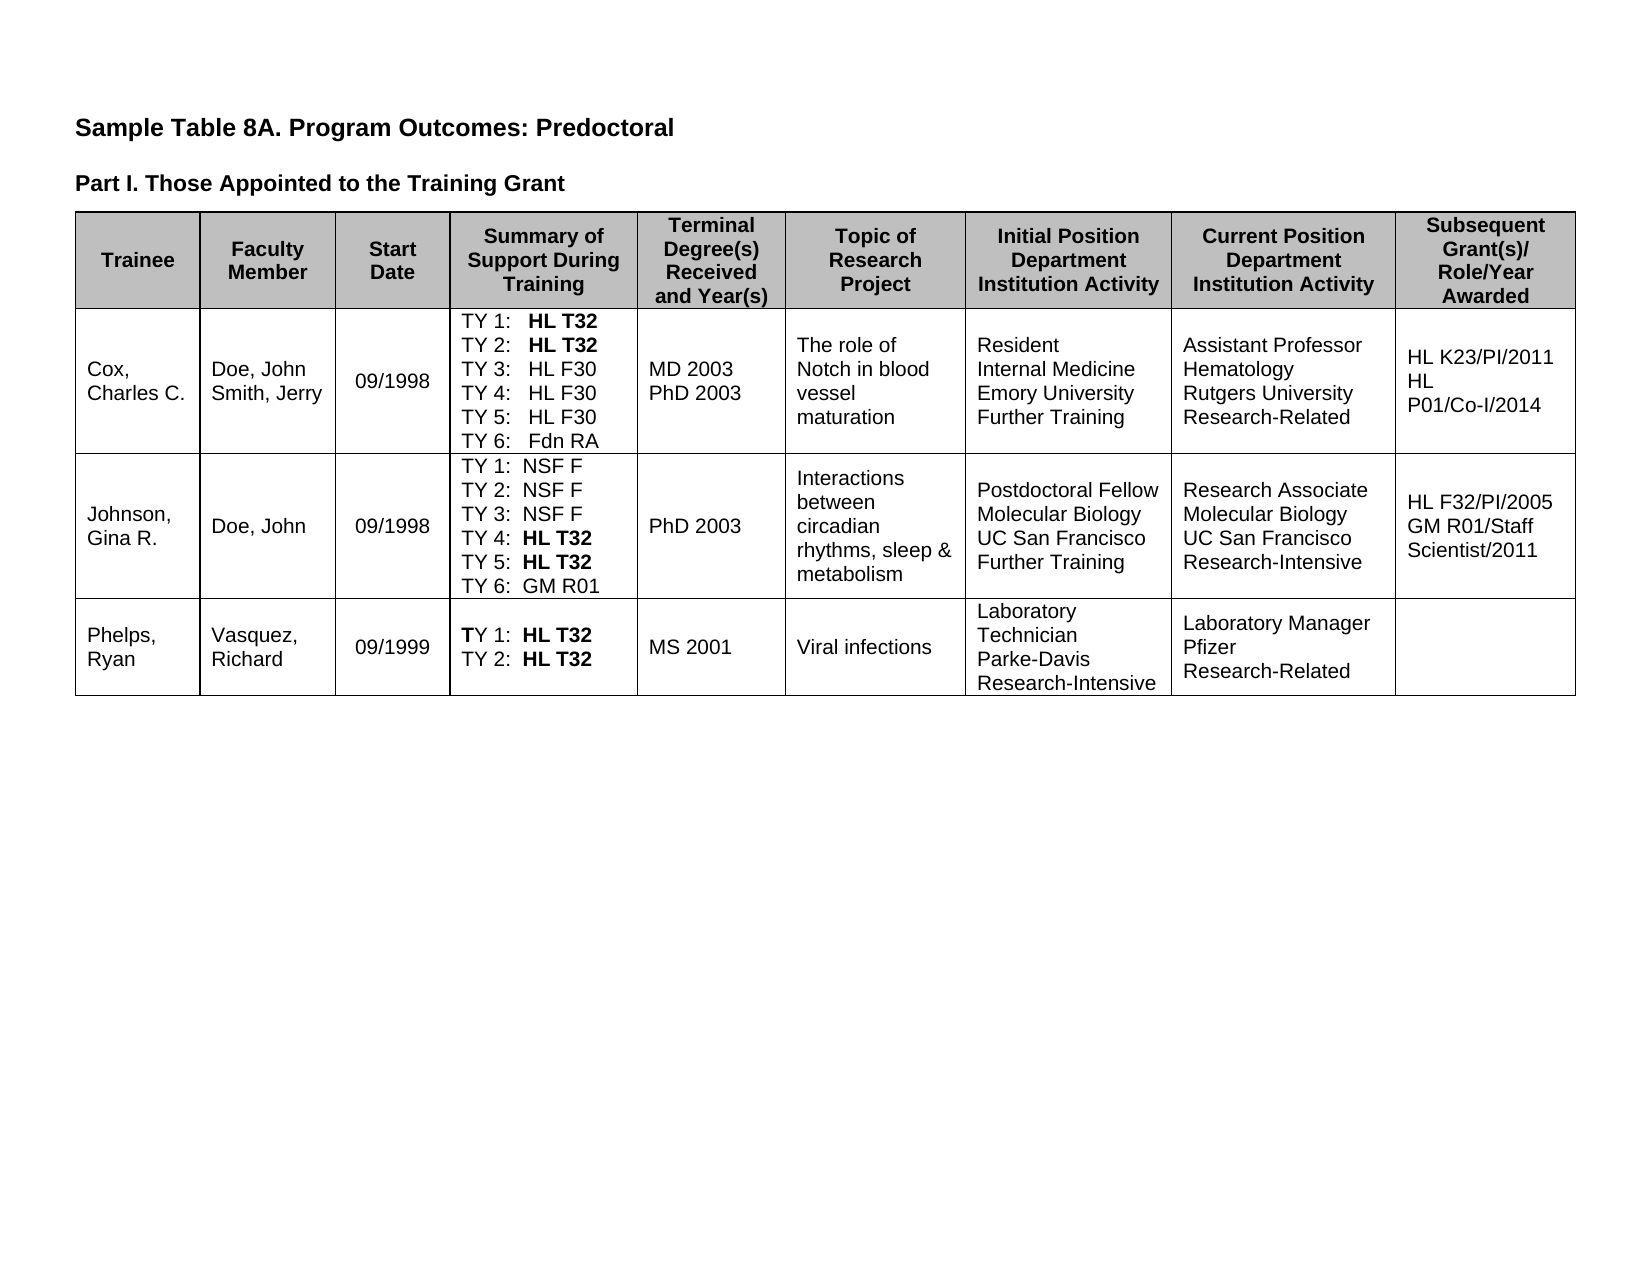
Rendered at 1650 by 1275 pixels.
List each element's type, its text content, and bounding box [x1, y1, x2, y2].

table_cell Phelps, Ryan [76, 599, 199, 695]
table_cell Resident Internal Medicine Emory University Further Training [966, 309, 1171, 453]
table_cell TY 1: NSF F TY 2: NSF F TY 3: NSF F TY 4: HL T32 TY 5: HL T32 TY 6: GM R01 [451, 454, 637, 598]
table_cell Vasquez, Richard [201, 599, 335, 695]
table_cell Doe, John [201, 454, 335, 598]
table_header Start Date [336, 213, 449, 308]
table_cell 09/1999 [336, 599, 449, 695]
table_header Initial Position Department Institution Activity [966, 213, 1171, 308]
table_cell The role of Notch in blood vessel maturation [786, 309, 965, 453]
table_cell Research Associate Molecular Biology UC San Francisco Research-Intensive [1172, 454, 1395, 598]
table_cell 09/1998 [336, 309, 449, 453]
table_cell 09/1998 [336, 454, 449, 598]
table_cell [1396, 599, 1575, 695]
table_cell MS 2001 [638, 599, 785, 695]
table_cell PhD 2003 [638, 454, 785, 598]
table_cell MD 2003 PhD 2003 [638, 309, 785, 453]
table_cell Postdoctoral Fellow Molecular Biology UC San Francisco Further Training [966, 454, 1171, 598]
table_header Faculty Member [201, 213, 335, 308]
table_cell Viral infections [786, 599, 965, 695]
subtitle Part I. Those Appointed to the Training Grant [75, 170, 1575, 197]
table_cell TY 1: HL T32 TY 2: HL T32 [451, 599, 637, 695]
table_header Subsequent Grant(s)/ Role/Year Awarded [1396, 213, 1575, 308]
table_cell TY 1: HL T32 TY 2: HL T32 TY 3: HL F30 TY 4: HL F30 TY 5: HL F30 TY 6: Fdn RA [451, 309, 637, 453]
table_cell Johnson, Gina R. [76, 454, 199, 598]
table_header Summary of Support During Training [451, 213, 637, 308]
table_cell HL F32/PI/2005 GM R01/Staff Scientist/2011 [1396, 454, 1575, 598]
table_cell Interactions between circadian rhythms, sleep & metabolism [786, 454, 965, 598]
table_cell Laboratory Manager Pfizer Research-Related [1172, 599, 1395, 695]
subtitle Sample Table 8A. Program Outcomes: Predoctoral [75, 112, 1575, 141]
table_cell Doe, John Smith, Jerry [201, 309, 335, 453]
table_header Terminal Degree(s) Received and Year(s) [638, 213, 785, 308]
table_cell Cox, Charles C. [76, 309, 199, 453]
table_cell Laboratory Technician Parke-Davis Research-Intensive [966, 599, 1171, 695]
table_cell HL K23/PI/2011 HL P01/Co-I/2014 [1396, 309, 1575, 453]
table_header Trainee [76, 213, 199, 308]
table_cell Assistant Professor Hematology Rutgers University Research-Related [1172, 309, 1395, 453]
table_header Topic of Research Project [786, 213, 965, 308]
table_header Current Position Department Institution Activity [1172, 213, 1395, 308]
